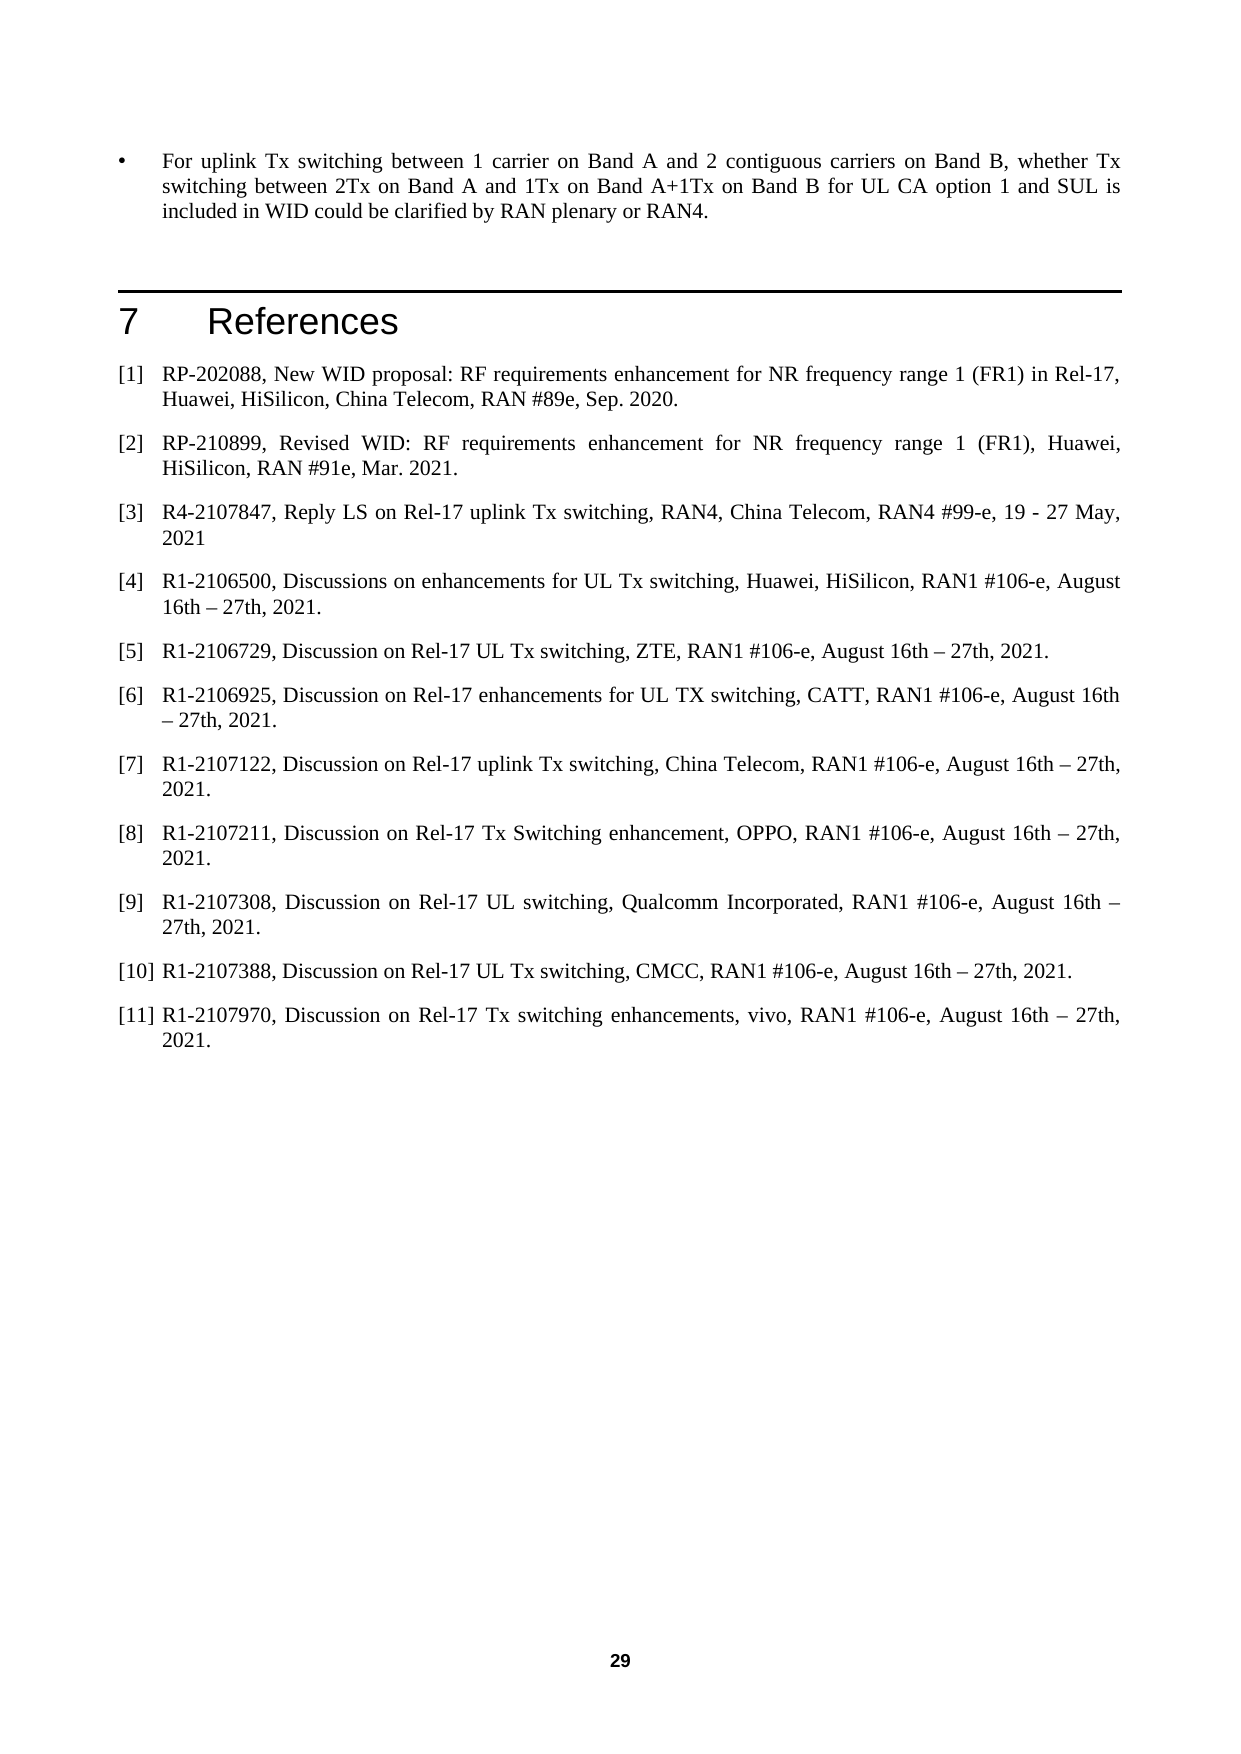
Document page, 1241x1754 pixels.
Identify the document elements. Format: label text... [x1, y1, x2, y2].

list RP-202088, New WID proposal: RF requirements enhancement for NR frequency range 1 (FR1) in Rel-17, Huawei, HiSilicon, China Telecom, RAN #89e, Sep. 2020. [118, 361, 1122, 411]
subtitle References [118, 293, 1122, 342]
list R1-2107211, Discussion on Rel-17 Tx Switching enhancement, OPPO, RAN1 #106-e, August 16th – 27th, 2021. [118, 820, 1122, 870]
list R4-2107847, Reply LS on Rel-17 uplink Tx switching, RAN4, China Telecom, RAN4 #99-e, 19 - 27 May, 2021 [118, 499, 1122, 550]
list For uplink Tx switching between 1 carrier on Band A and 2 contiguous carriers on Band B, whether Tx switching between 2Tx on Band A and 1Tx on Band A+1Tx on Band B for UL CA option 1 and SUL is included in WID could be clarified by RAN plenary or RAN4. [118, 148, 1122, 223]
list R1-2106925, Discussion on Rel-17 enhancements for UL TX switching, CATT, RAN1 #106-e, August 16th – 27th, 2021. [118, 682, 1122, 732]
list R1-2106729, Discussion on Rel-17 UL Tx switching, ZTE, RAN1 #106-e, August 16th – 27th, 2021. [118, 638, 1122, 663]
list R1-2107970, Discussion on Rel-17 Tx switching enhancements, vivo, RAN1 #106-e, August 16th – 27th, 2021. [118, 1002, 1122, 1053]
list R1-2107388, Discussion on Rel-17 UL Tx switching, CMCC, RAN1 #106-e, August 16th – 27th, 2021. [118, 958, 1122, 983]
list R1-2106500, Discussions on enhancements for UL Tx switching, Huawei, HiSilicon, RAN1 #106-e, August 16th – 27th, 2021. [118, 568, 1122, 619]
list R1-2107122, Discussion on Rel-17 uplink Tx switching, China Telecom, RAN1 #106-e, August 16th – 27th, 2021. [118, 751, 1122, 801]
list RP-210899, Revised WID: RF requirements enhancement for NR frequency range 1 (FR1), Huawei, HiSilicon, RAN #91e, Mar. 2021. [118, 430, 1122, 481]
list R1-2107308, Discussion on Rel-17 UL switching, Qualcomm Incorporated, RAN1 #106-e, August 16th – 27th, 2021. [118, 889, 1122, 939]
